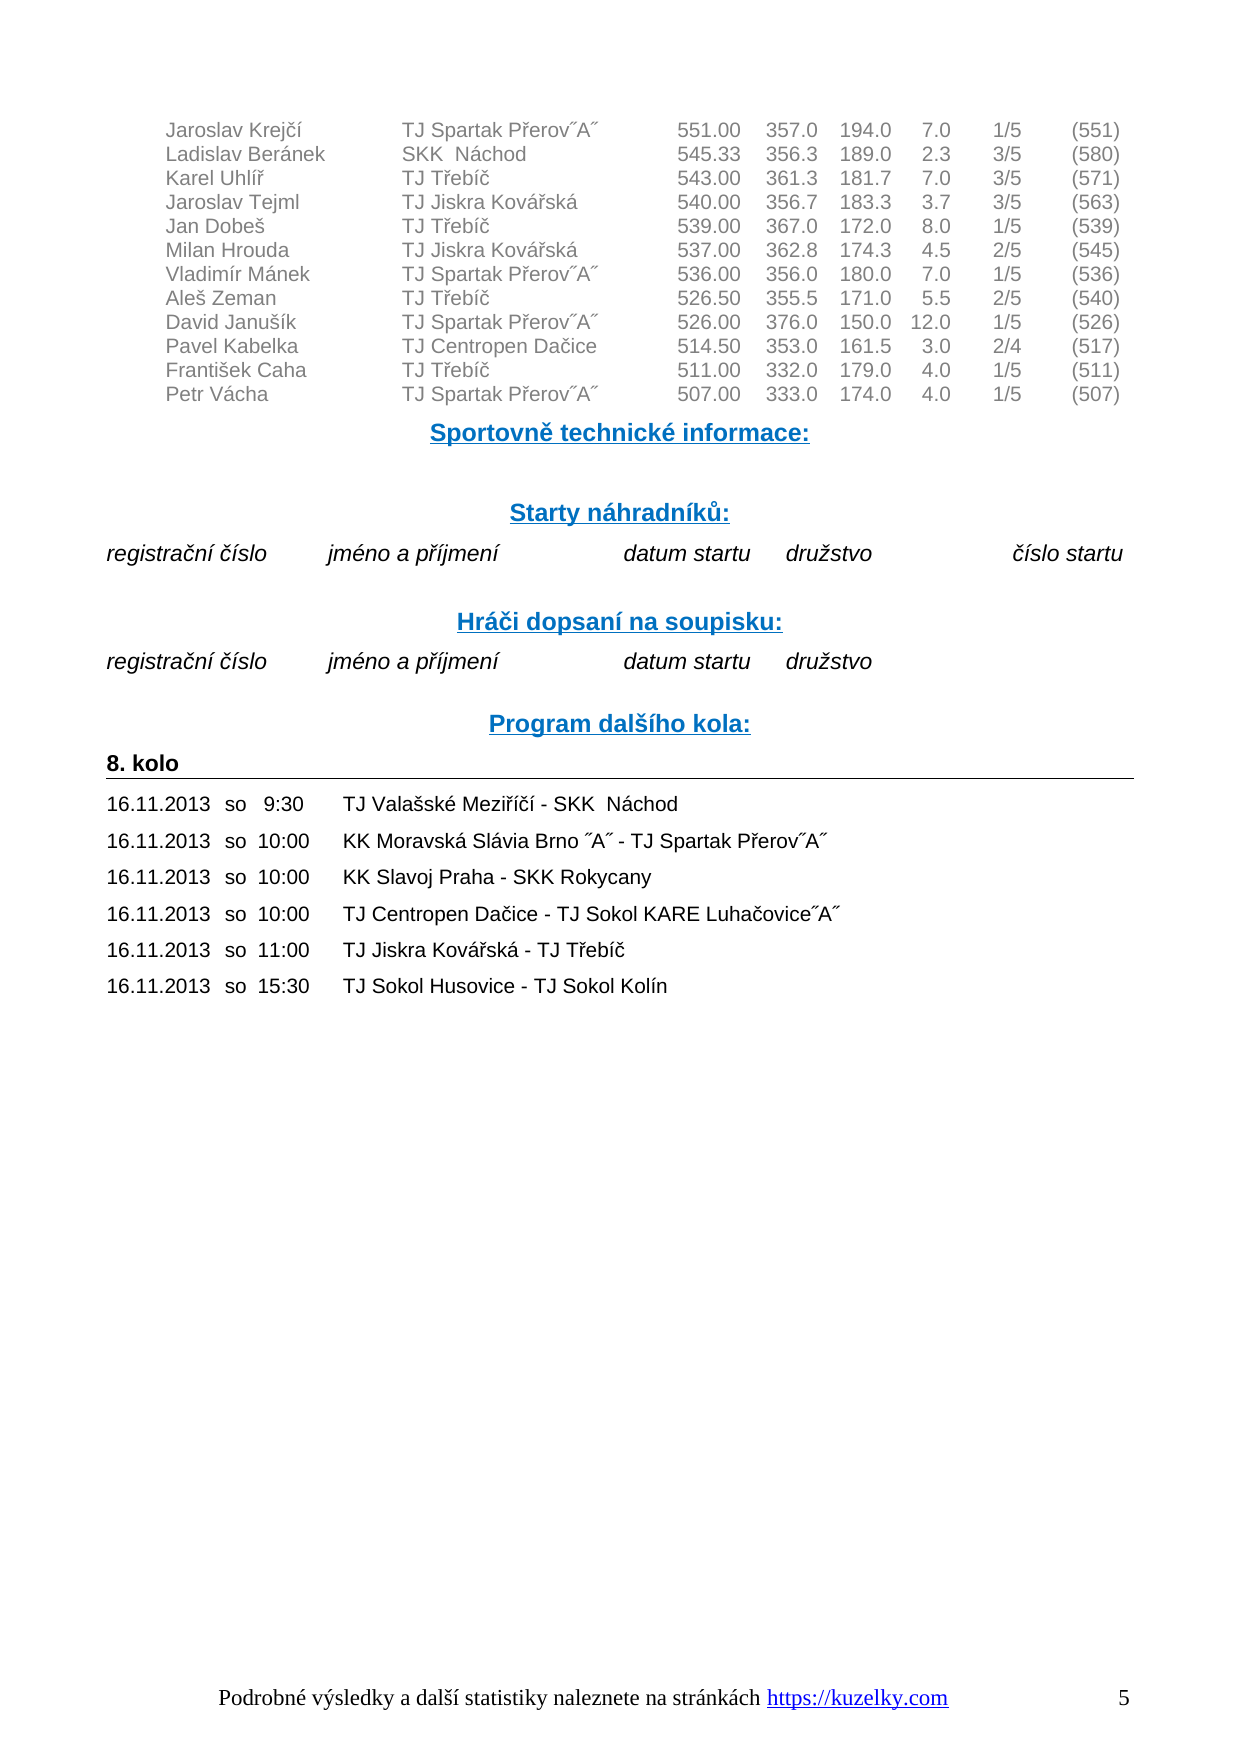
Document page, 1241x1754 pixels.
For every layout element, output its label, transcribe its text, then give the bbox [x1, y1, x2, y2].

text registrační číslo jméno a příjmení datum startu družstvo [106, 648, 1134, 675]
text Petr Vácha TJ Spartak Přerov˝A˝ 507.00 333.0 174.0 4.0 1/5 (507) [106, 382, 1134, 406]
text David Janušík TJ Spartak Přerov˝A˝ 526.00 376.0 150.0 12.0 1/5 (526) [106, 310, 1134, 334]
text Jaroslav Tejml TJ Jiskra Kovářská 540.00 356.7 183.3 3.7 3/5 (563) [106, 190, 1134, 214]
text 16.11.2013 so 15:30 TJ Sokol Husovice - TJ Sokol Kolín [106, 974, 1134, 998]
text Sportovně technické informace: [94, 418, 1145, 447]
text 16.11.2013 so 9:30 TJ Valašské Meziříčí - SKK Náchod [106, 792, 1134, 816]
text 16.11.2013 so 10:00 TJ Centropen Dačice - TJ Sokol KARE Luhačovice˝A˝ [106, 901, 1134, 925]
text Hráči dopsaní na soupisku: [94, 578, 1145, 636]
text Jan Dobeš TJ Třebíč 539.00 367.0 172.0 8.0 1/5 (539) [106, 214, 1134, 238]
text Program dalšího kola: [94, 709, 1145, 737]
text registrační číslo jméno a příjmení datum startu družstvo číslo startu [106, 539, 1134, 566]
text Pavel Kabelka TJ Centropen Dačice 514.50 353.0 161.5 3.0 2/4 (517) [106, 334, 1134, 358]
text František Caha TJ Třebíč 511.00 332.0 179.0 4.0 1/5 (511) [106, 358, 1134, 382]
text 16.11.2013 so 10:00 KK Moravská Slávia Brno ˝A˝ - TJ Spartak Přerov˝A˝ [106, 828, 1134, 852]
text Starty náhradníků: [94, 498, 1145, 527]
text 16.11.2013 so 10:00 KK Slavoj Praha - SKK Rokycany [106, 865, 1134, 889]
text 8. kolo [106, 750, 1134, 778]
text Milan Hrouda TJ Jiskra Kovářská 537.00 362.8 174.3 4.5 2/5 (545) [106, 238, 1134, 262]
text Karel Uhlíř TJ Třebíč 543.00 361.3 181.7 7.0 3/5 (571) [106, 166, 1134, 190]
text Jaroslav Krejčí TJ Spartak Přerov˝A˝ 551.00 357.0 194.0 7.0 1/5 (551) [106, 118, 1134, 142]
text Vladimír Mánek TJ Spartak Přerov˝A˝ 536.00 356.0 180.0 7.0 1/5 (536) [106, 262, 1134, 286]
text 16.11.2013 so 11:00 TJ Jiskra Kovářská - TJ Třebíč [106, 938, 1134, 962]
text Aleš Zeman TJ Třebíč 526.50 355.5 171.0 5.5 2/5 (540) [106, 286, 1134, 310]
text Ladislav Beránek SKK Náchod 545.33 356.3 189.0 2.3 3/5 (580) [106, 142, 1134, 166]
